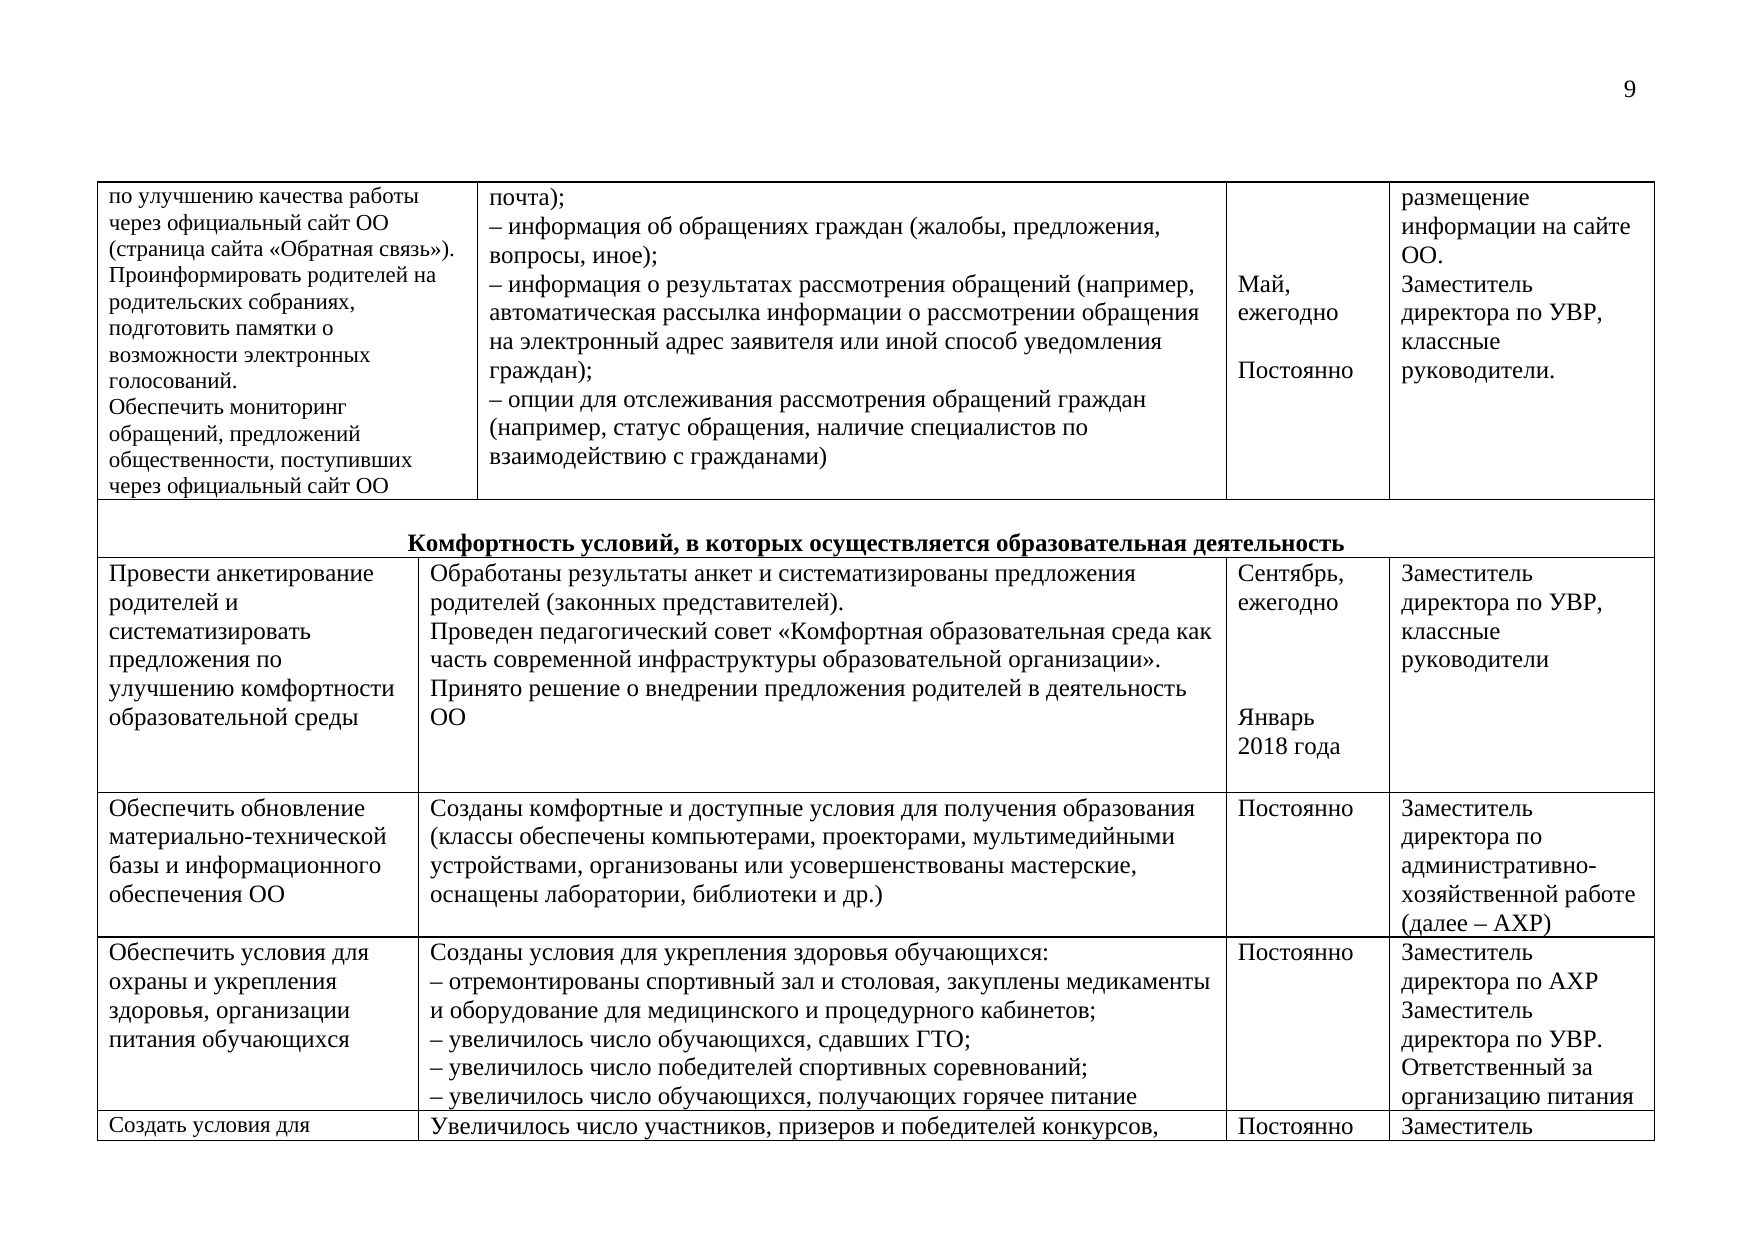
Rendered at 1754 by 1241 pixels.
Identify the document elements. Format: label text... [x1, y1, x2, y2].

table_cell Заместитель директора по АХР Заместитель директора по УВР. Ответственный за организацию питания [1390, 938, 1654, 1110]
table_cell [419, 1111, 1226, 1140]
table_cell Созданы условия для укрепления здоровья обучающихся: – отремонтированы спортивный зал и столовая, закуплены медикаменты и оборудование для медицинского и процедурного кабинетов; – увеличилось число обучающихся, сдавших ГТО; – увеличилось число победителей спортивных соревнований; – увеличилось число обучающихся, получающих горячее питание [419, 938, 1226, 1110]
table_cell Комфортность условий, в которых осуществляется образовательная деятельность [98, 500, 1654, 557]
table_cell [1390, 183, 1654, 499]
table_cell Обеспечить обновление материально-технической базы и информационного обеспечения ОО [98, 793, 418, 936]
table_cell Обеспечить условия для охраны и укрепления здоровья, организации питания обучающихся [98, 938, 418, 1110]
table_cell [1227, 183, 1389, 499]
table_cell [1227, 1111, 1389, 1140]
table_cell Созданы комфортные и доступные условия для получения образования (классы обеспечены компьютерами, проекторами, мультимедийными устройствами, организованы или усовершенствованы мастерские, оснащены лаборатории, библиотеки и др.) [419, 793, 1226, 936]
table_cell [478, 183, 1226, 499]
table_cell Постоянно [1227, 793, 1389, 936]
table_cell Постоянно [1227, 938, 1389, 1110]
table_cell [98, 183, 477, 499]
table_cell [98, 1111, 418, 1140]
table_cell Сентябрь, ежегодно Январь 2018 года [1227, 558, 1389, 792]
table_cell Заместитель директора по УВР, классные руководители [1390, 558, 1654, 792]
table_cell Обработаны результаты анкет и систематизированы предложения родителей (законных представителей). Проведен педагогический совет «Комфортная образовательная среда как часть современной инфраструктуры образовательной организации». Принято решение о внедрении предложения родителей в деятельность ОО [419, 558, 1226, 792]
table_cell Провести анкетирование родителей и систематизировать предложения по улучшению комфортности образовательной среды [98, 558, 418, 792]
table_cell Заместитель директора по административно-хозяйственной работе (далее – АХР) [1390, 793, 1654, 936]
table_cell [1390, 1111, 1654, 1140]
